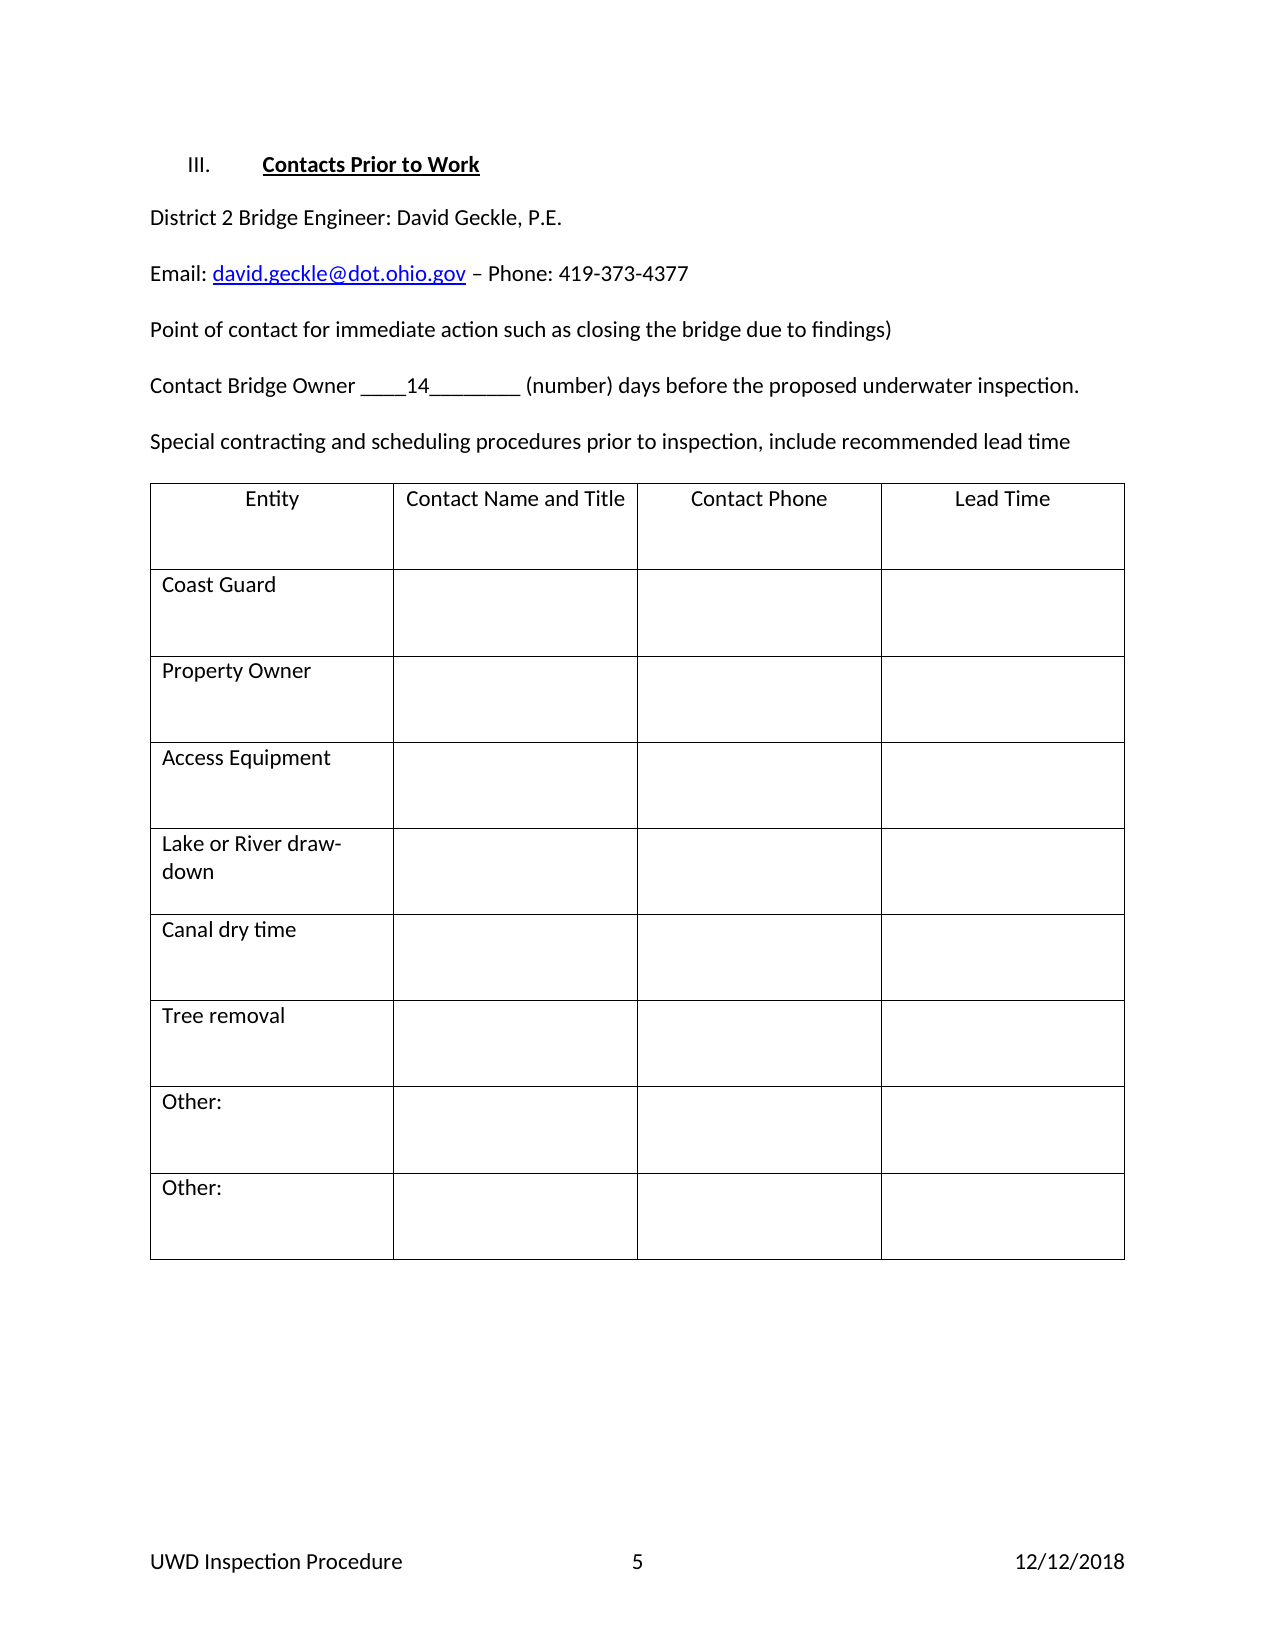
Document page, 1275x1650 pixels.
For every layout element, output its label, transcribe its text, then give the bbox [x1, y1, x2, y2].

text Email: david.geckle@dot.ohio.gov – Phone: 419-373-4377 [150, 259, 1125, 287]
table_cell [882, 743, 1124, 828]
table_cell [638, 657, 881, 742]
text Point of contact for immediate action such as closing the bridge due to findings) [150, 315, 1125, 343]
table_cell Coast Guard [151, 570, 393, 656]
table_cell [882, 570, 1124, 656]
table_cell [394, 570, 637, 656]
table_cell [394, 1001, 637, 1086]
list Contacts Prior to Work [187, 150, 1125, 178]
table_cell [394, 829, 637, 914]
table_cell [638, 1174, 881, 1258]
table_header Contact Name and Title [394, 484, 637, 569]
table_cell [882, 829, 1124, 914]
table_cell [882, 1174, 1124, 1258]
table_cell Lake or River draw-down [151, 829, 393, 914]
table_cell [394, 743, 637, 828]
table_cell [882, 1001, 1124, 1086]
table_cell Other: [151, 1174, 393, 1258]
table_cell [638, 1087, 881, 1172]
table_header Entity [151, 484, 393, 569]
table_cell [882, 1087, 1124, 1172]
table_cell [638, 915, 881, 1000]
table_cell [394, 657, 637, 742]
table_cell [638, 1001, 881, 1086]
text Special contracting and scheduling procedures prior to inspection, include recommended lead time [150, 427, 1125, 455]
table_header Contact Phone [638, 484, 881, 569]
table_cell Other: [151, 1087, 393, 1172]
table_cell [394, 1087, 637, 1172]
table_header Lead Time [882, 484, 1124, 569]
table_cell [394, 1174, 637, 1258]
table_cell Tree removal [151, 1001, 393, 1086]
table_cell [882, 915, 1124, 1000]
table_cell Access Equipment [151, 743, 393, 828]
table_cell [394, 915, 637, 1000]
table_cell [882, 657, 1124, 742]
table_cell Property Owner [151, 657, 393, 742]
table_cell [638, 829, 881, 914]
table_cell [638, 743, 881, 828]
table_cell Canal dry time [151, 915, 393, 1000]
text District 2 Bridge Engineer: David Geckle, P.E. [150, 203, 1125, 231]
text Contact Bridge Owner ____14________ (number) days before the proposed underwater inspection. [150, 371, 1125, 399]
table_cell [638, 570, 881, 656]
